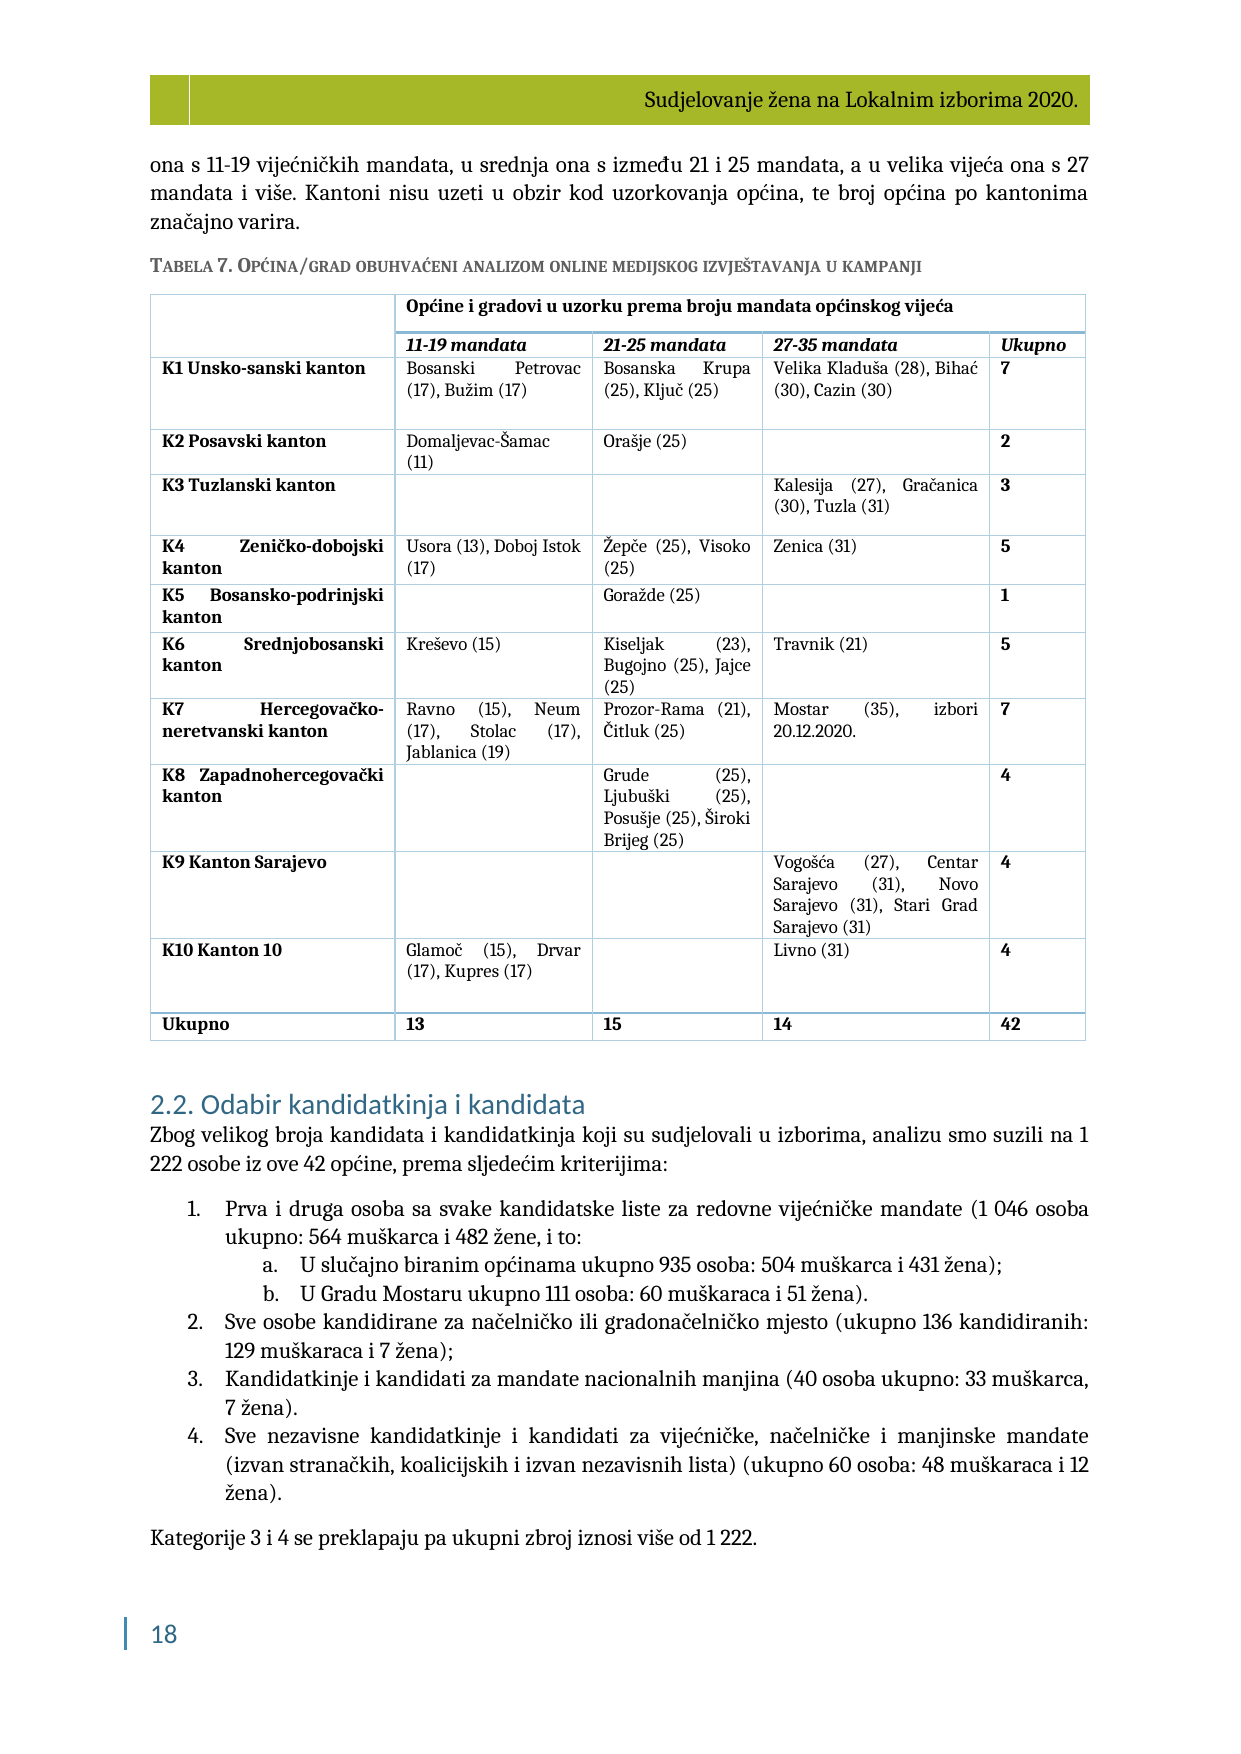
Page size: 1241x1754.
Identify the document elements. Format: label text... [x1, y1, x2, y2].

table_cell Mostar (35), izbori 20.12.2020. [763, 699, 989, 763]
table_cell Usora (13), Doboj Istok (17) [396, 536, 592, 584]
table_cell 14 [763, 1014, 989, 1040]
table_cell Bosanska Krupa (25), Ključ (25) [593, 358, 762, 429]
table_cell Travnik (21) [763, 633, 989, 698]
list Prva i druga osoba sa svake kandidatske liste za redovne vijećničke mandate (1 046 osoba ukupno: 564 muškarca i 482 žene, i to: [187, 1195, 1090, 1250]
list Sve osobe kandidirane za načelničko ili gradonačelničko mjesto (ukupno 136 kandidiranih: 129 muškaraca i 7 žena); [187, 1309, 1090, 1364]
table_cell Ukupno [990, 334, 1085, 357]
table_cell Vogošća (27), Centar Sarajevo (31), Novo Sarajevo (31), Stari Grad Sarajevo (31) [763, 852, 989, 938]
table_cell 13 [396, 1014, 592, 1040]
table_cell 4 [990, 765, 1085, 851]
table_cell Prozor-Rama (21), Čitluk (25) [593, 699, 762, 763]
list Kandidatkinje i kandidati za mandate nacionalnih manjina (40 osoba ukupno: 33 muškarca, 7 žena). [187, 1366, 1090, 1421]
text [150, 152, 1090, 235]
table_cell Kalesija (27), Gračanica (30), Tuzla (31) [763, 475, 989, 535]
table_cell [763, 765, 989, 851]
table_cell Livno (31) [763, 939, 989, 1012]
table_cell 42 [990, 1014, 1085, 1040]
table_cell Ukupno [151, 1014, 394, 1040]
table_cell [763, 585, 989, 632]
table_cell K3 Tuzlanski kanton [151, 475, 394, 535]
table_cell K10 Kanton 10 [151, 939, 394, 1012]
table_cell K5 Bosansko-podrinjski kanton [151, 585, 394, 632]
table_cell Bosanski Petrovac (17), Bužim (17) [396, 358, 592, 429]
table_cell 4 [990, 852, 1085, 938]
table_cell K9 Kanton Sarajevo [151, 852, 394, 938]
table_cell [763, 430, 989, 473]
list Sve nezavisne kandidatkinje i kandidati za vijećničke, načelničke i manjinske mandate (izvan stranačkih, koalicijskih i izvan nezavisnih lista) (ukupno 60 osoba: 48 muškaraca i 12 žena). [187, 1423, 1090, 1506]
table_cell [593, 939, 762, 1012]
table_cell K7 Hercegovačko-neretvanski kanton [151, 699, 394, 763]
table_cell Orašje (25) [593, 430, 762, 473]
table_cell Zenica (31) [763, 536, 989, 584]
table_cell 2 [990, 430, 1085, 473]
table_cell [396, 765, 592, 851]
table_cell Goražde (25) [593, 585, 762, 632]
table_cell 5 [990, 536, 1085, 584]
table_cell Glamoč (15), Drvar (17), Kupres (17) [396, 939, 592, 1012]
table_cell [396, 852, 592, 938]
table_cell Domaljevac-Šamac (11) [396, 430, 592, 473]
subtitle 2.2. Odabir kandidatkinja i kandidata [150, 1086, 1090, 1122]
table_cell K6 Srednjobosanski kanton [151, 633, 394, 698]
table_cell Kiseljak (23), Bugojno (25), Jajce (25) [593, 633, 762, 698]
table_cell K2 Posavski kanton [151, 430, 394, 473]
text Tabela 7. Općina/grad obuhvaćeni analizom online medijskog izvještavanja u kampanji [150, 254, 1090, 278]
table_cell 27-35 mandata [763, 334, 989, 357]
table_cell Ravno (15), Neum (17), Stolac (17), Jablanica (19) [396, 699, 592, 763]
table_cell 11-19 mandata [396, 334, 592, 357]
text Kategorije 3 i 4 se preklapaju pa ukupni zbroj iznosi više od 1 222. [150, 1525, 1090, 1551]
table_cell 4 [990, 939, 1085, 1012]
text Zbog velikog broja kandidata i kandidatkinja koji su sudjelovali u izborima, analizu smo suzili na 1 222 osobe iz ove 42 općine, prema sljedećim kriterijima: [150, 1122, 1090, 1177]
table_cell 3 [990, 475, 1085, 535]
table_cell K1 Unsko-sanski kanton [151, 358, 394, 429]
table_cell 21-25 mandata [593, 334, 762, 357]
table_cell 1 [990, 585, 1085, 632]
table_cell 15 [593, 1014, 762, 1040]
table_header Općine i gradovi u uzorku prema broju mandata općinskog vijeća [396, 295, 1085, 331]
table_cell [396, 475, 592, 535]
table_cell Velika Kladuša (28), Bihać (30), Cazin (30) [763, 358, 989, 429]
table_cell Kreševo (15) [396, 633, 592, 698]
table_cell Žepče (25), Visoko (25) [593, 536, 762, 584]
table_cell K4 Zeničko-dobojski kanton [151, 536, 394, 584]
list U Gradu Mostaru ukupno 111 osoba: 60 muškaraca i 51 žena). [262, 1281, 1090, 1307]
table_header [151, 295, 394, 357]
list U slučajno biranim općinama ukupno 935 osoba: 504 muškarca i 431 žena); [262, 1252, 1090, 1279]
table_cell 7 [990, 358, 1085, 429]
table_cell [593, 852, 762, 938]
table_cell 5 [990, 633, 1085, 698]
table_cell 7 [990, 699, 1085, 763]
table_cell [396, 585, 592, 632]
table_cell Grude (25), Ljubuški (25), Posušje (25), Široki Brijeg (25) [593, 765, 762, 851]
table_cell K8 Zapadnohercegovački kanton [151, 765, 394, 851]
table_cell [593, 475, 762, 535]
